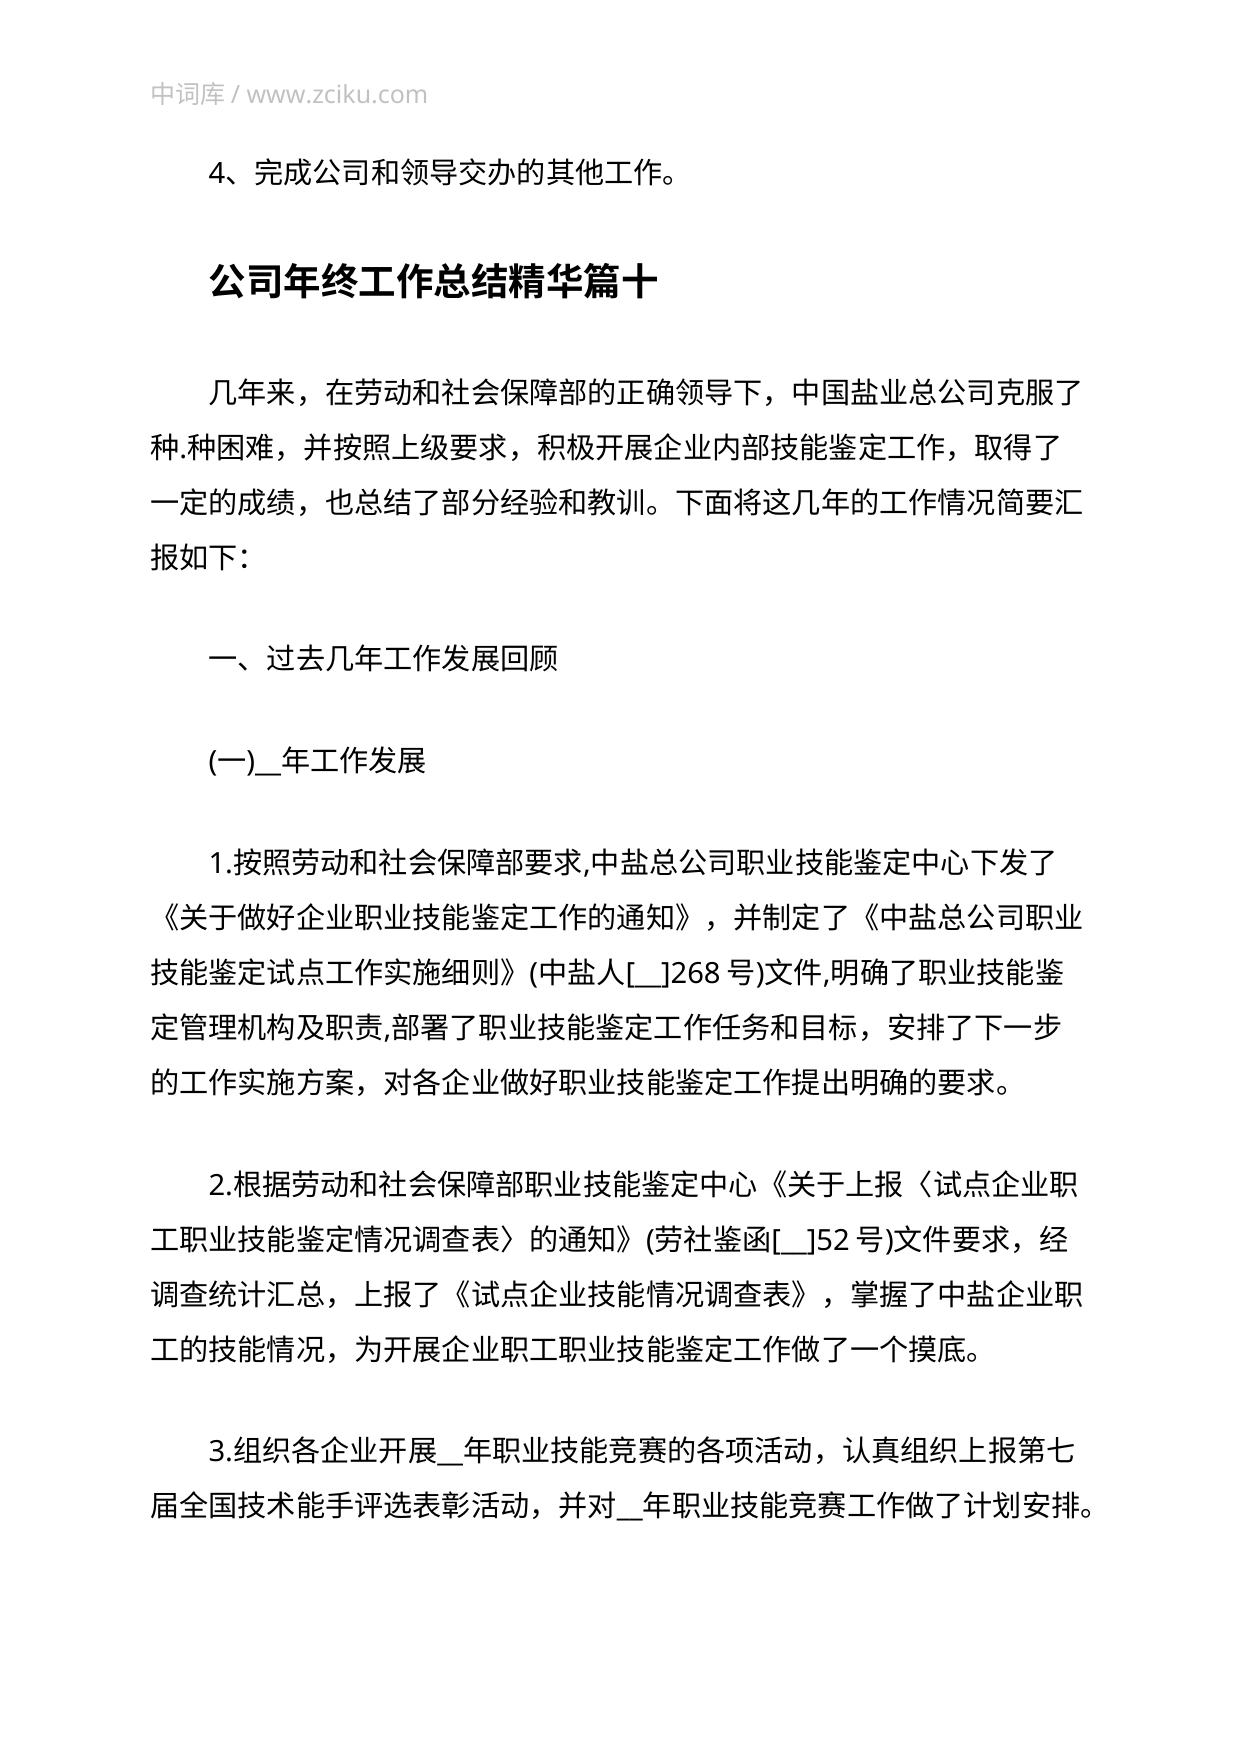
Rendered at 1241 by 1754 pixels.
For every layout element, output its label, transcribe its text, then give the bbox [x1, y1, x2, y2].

text 几年来，在劳动和社会保障部的正确领导下，中国盐业总公司克服了种.种困难，并按照上级要求，积极开展企业内部技能鉴定工作，取得了一定的成绩，也总结了部分经验和教训。下面将这几年的工作情况简要汇报如下： [150, 369, 1090, 576]
text 2.根据劳动和社会保障部职业技能鉴定中心《关于上报〈试点企业职工职业技能鉴定情况调查表〉的通知》(劳社鉴函[__]52号)文件要求，经调查统计汇总，上报了《试点企业技能情况调查表》，掌握了中盐企业职工的技能情况，为开展企业职工职业技能鉴定工作做了一个摸底。 [150, 1161, 1090, 1368]
text 一、过去几年工作发展回顾 [150, 636, 1090, 678]
text 3.组织各企业开展__年职业技能竞赛的各项活动，认真组织上报第七届全国技术能手评选表彰活动，并对__年职业技能竞赛工作做了计划安排。 [150, 1428, 1090, 1525]
text (一)__年工作发展 [150, 738, 1090, 780]
text 公司年终工作总结精华篇十 [150, 252, 1090, 306]
text 1.按照劳动和社会保障部要求,中盐总公司职业技能鉴定中心下发了《关于做好企业职业技能鉴定工作的通知》，并制定了《中盐总公司职业技能鉴定试点工作实施细则》(中盐人[__]268号)文件,明确了职业技能鉴定管理机构及职责,部署了职业技能鉴定工作任务和目标，安排了下一步的工作实施方案，对各企业做好职业技能鉴定工作提出明确的要求。 [150, 840, 1090, 1102]
text 4、完成公司和领导交办的其他工作。 [150, 150, 1090, 192]
